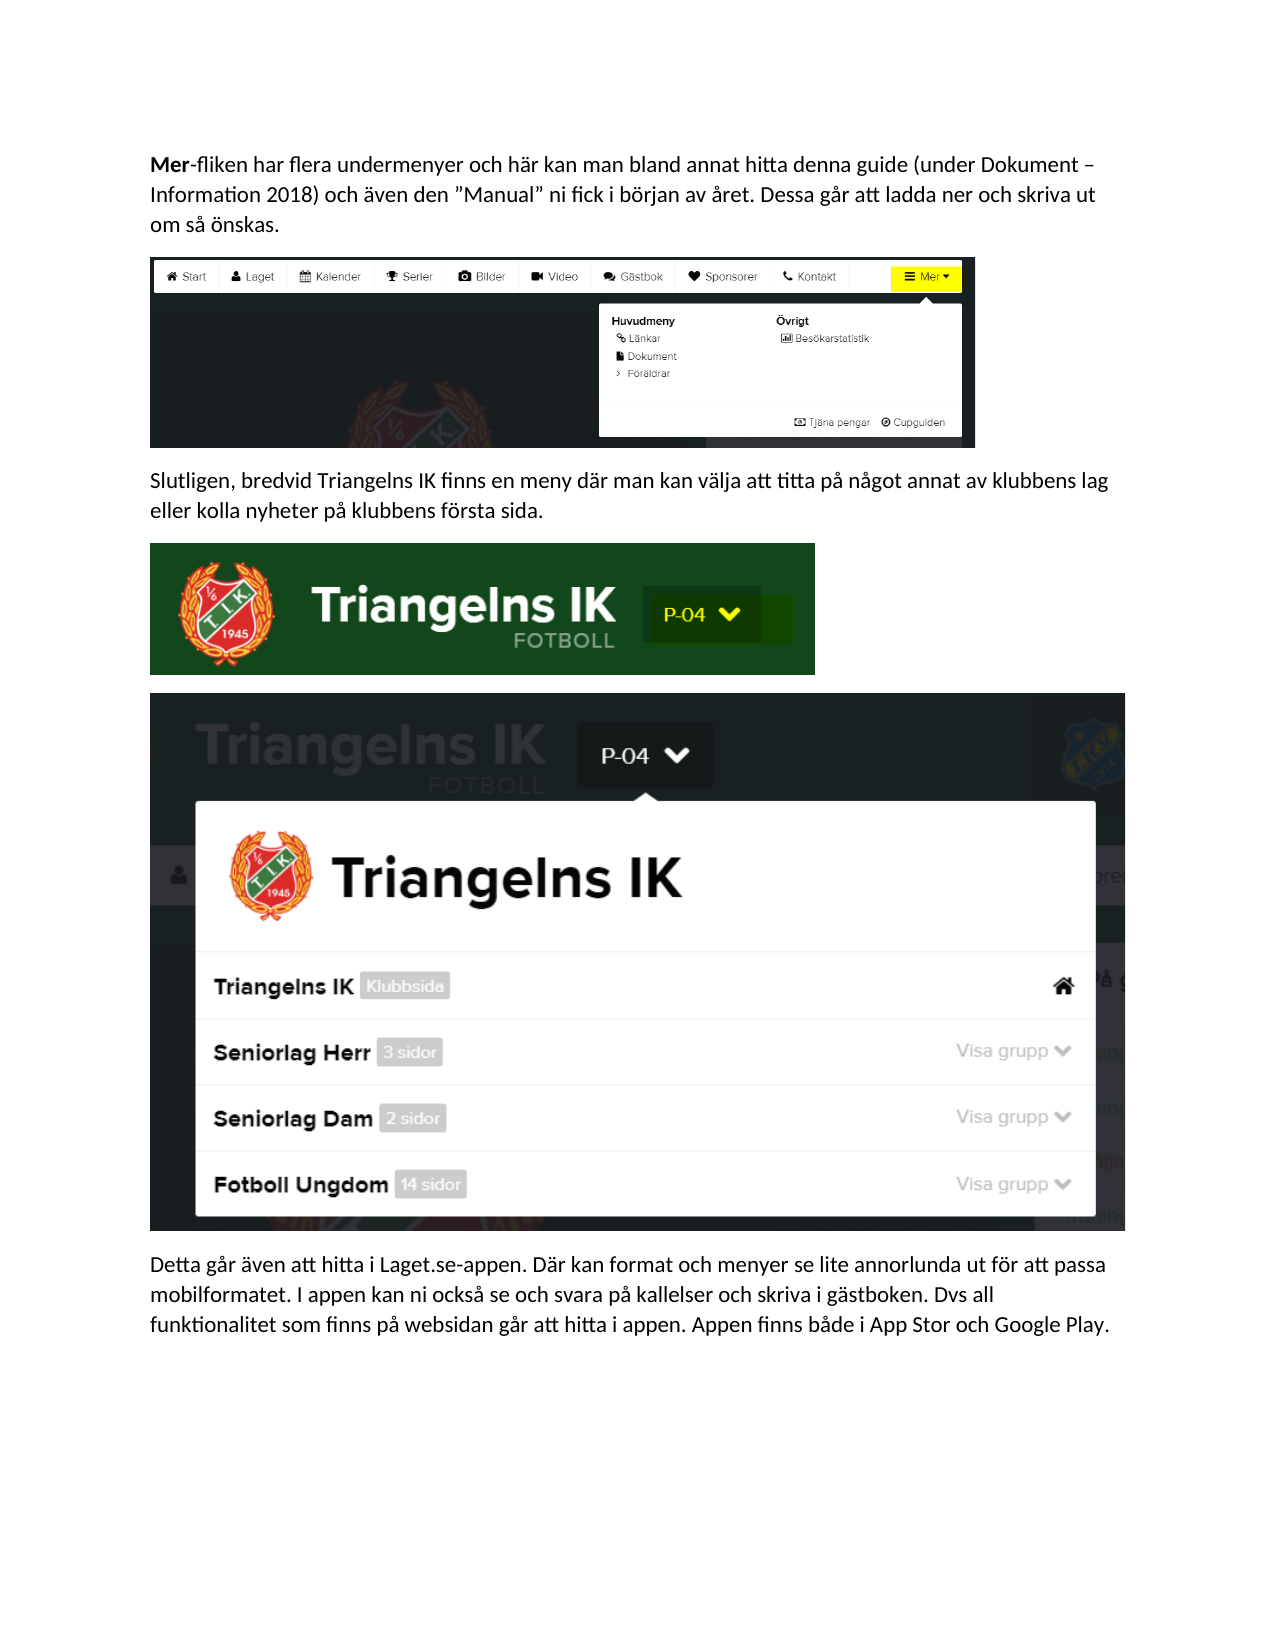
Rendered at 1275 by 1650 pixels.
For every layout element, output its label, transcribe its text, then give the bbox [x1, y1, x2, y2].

picture [150, 543, 815, 675]
picture [150, 257, 976, 448]
text Mer-fliken har flera undermenyer och här kan man bland annat hitta denna guide (under Dokument – Information 2018) och även den ”Manual” ni fick i början av året. Dessa går att ladda ner och skriva ut om så önskas. [150, 150, 1125, 238]
text Detta går även att hitta i Laget.se-appen. Där kan format och menyer se lite annorlunda ut för att passa mobilformatet. I appen kan ni också se och svara på kallelser och skriva i gästboken. Dvs all funktionalitet som finns på websidan går att hitta i appen. Appen finns både i App Stor och Google Play. [150, 1250, 1125, 1338]
picture [150, 693, 1125, 1231]
text Slutligen, bredvid Triangelns IK finns en meny där man kan välja att titta på något annat av klubbens lag eller kolla nyheter på klubbens första sida. [150, 466, 1125, 525]
